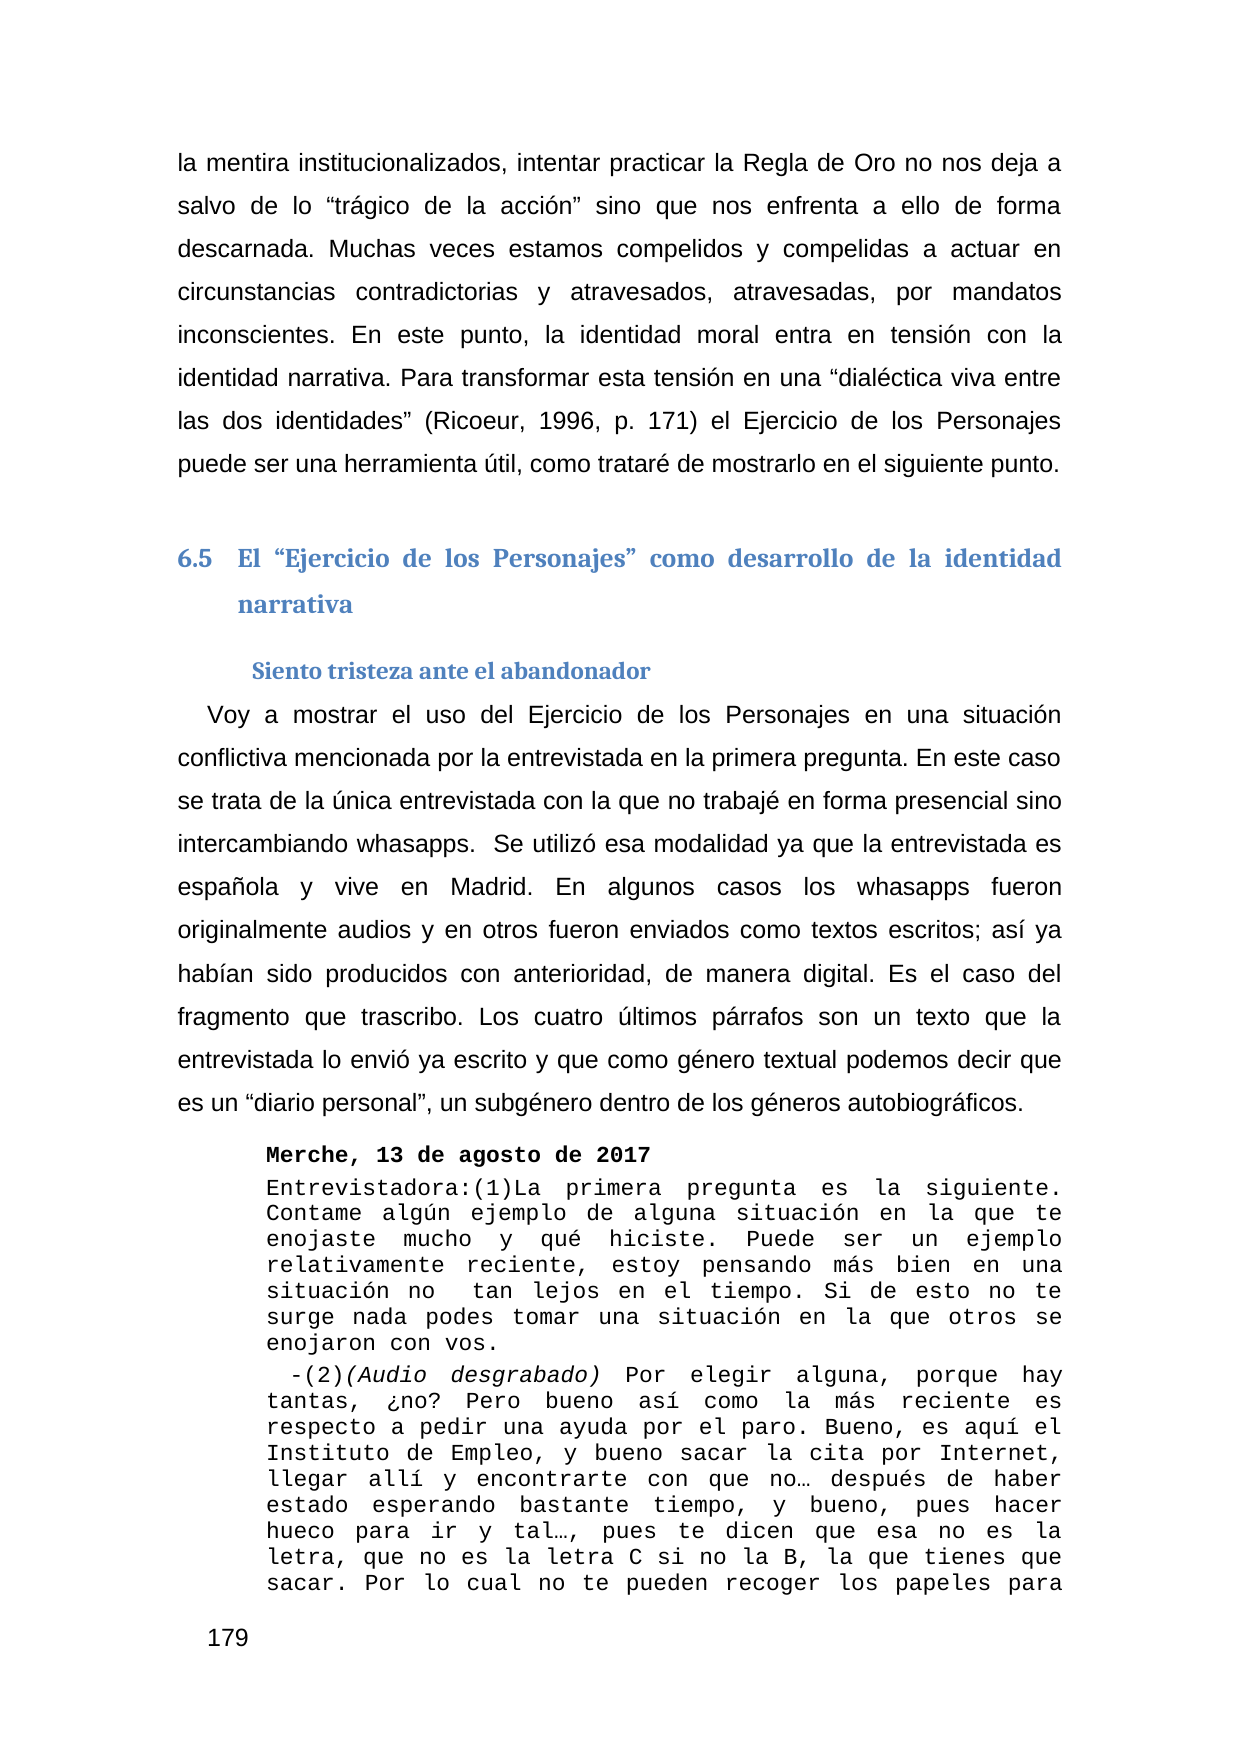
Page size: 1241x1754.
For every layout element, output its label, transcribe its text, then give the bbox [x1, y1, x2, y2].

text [266, 1364, 1063, 1597]
text Merche, 13 de agosto de 2017 [266, 1144, 1063, 1169]
text Voy a mostrar el uso del Ejercicio de los Personajes en una situación conflictiva mencionada por la entrevistada en la primera pregunta. En este caso se trata de la única entrevistada con la que no trabajé en forma presencial sino intercambiando whasapps. Se utilizó esa modalidad ya que la entrevistada es española y vive en Madrid. En algunos casos los whasapps fueron originalmente audios y en otros fueron enviados como textos escritos; así ya habían sido producidos con anterioridad, de manera digital. Es el caso del fragmento que trascribo. Los cuatro últimos párrafos son un texto que la entrevistada lo envió ya escrito y que como género textual podemos decir que es un “diario personal”, un subgénero dentro de los géneros autobiográficos. [177, 700, 1063, 1117]
text Entrevistadora:(1)La primera pregunta es la siguiente. Contame algún ejemplo de alguna situación en la que te enojaste mucho y qué hiciste. Puede ser un ejemplo relativamente reciente, estoy pensando más bien en una situación no tan lejos en el tiempo. Si de esto no te surge nada podes tomar una situación en la que otros se enojaron con vos. [266, 1176, 1063, 1357]
subtitle Siento tristeza ante el abandonador [252, 657, 1063, 686]
subtitle El “Ejercicio de los Personajes” como desarrollo de la identidad narrativa [177, 543, 1063, 620]
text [177, 148, 1063, 478]
